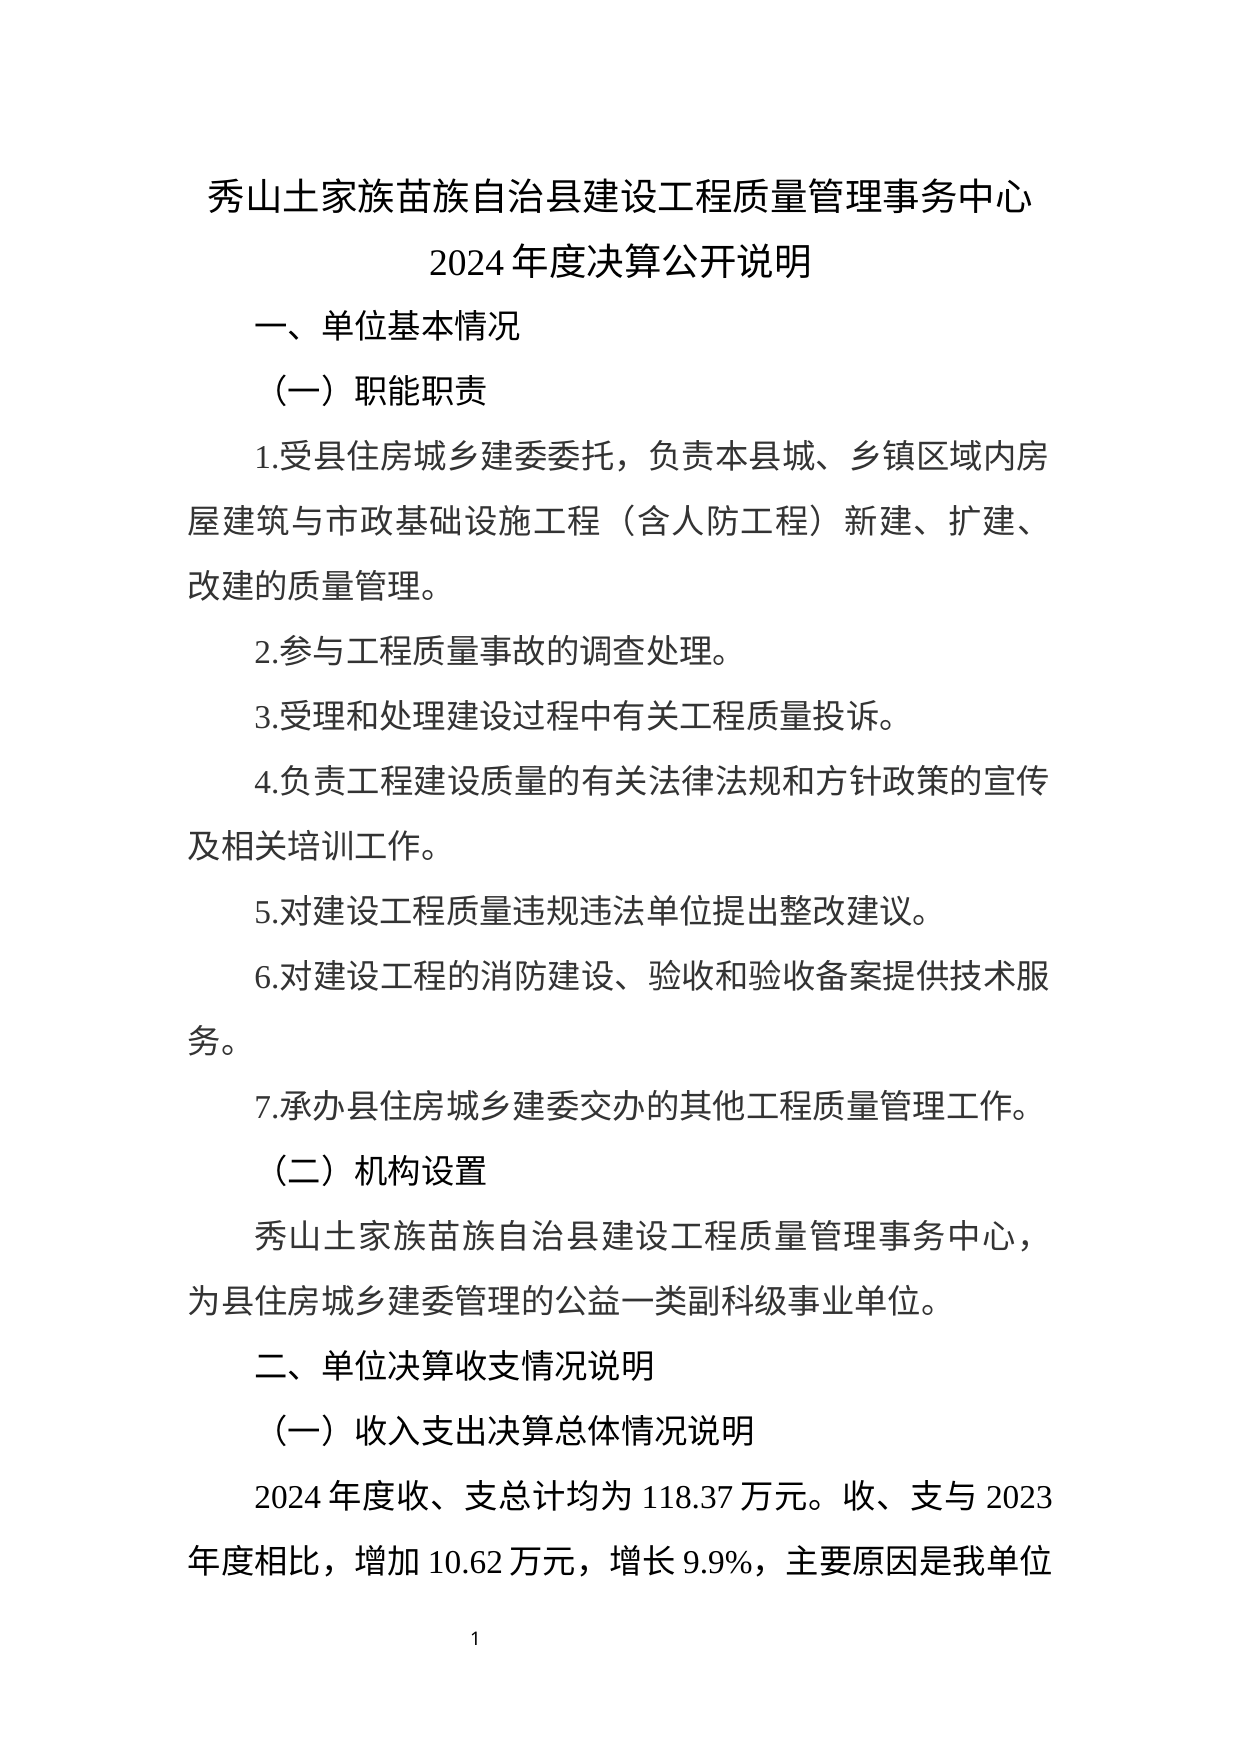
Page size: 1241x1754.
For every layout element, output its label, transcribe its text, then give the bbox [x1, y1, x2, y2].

text 3.受理和处理建设过程中有关工程质量投诉。 [187, 682, 1053, 747]
text （一）职能职责 [187, 357, 1053, 422]
text 一、单位基本情况 [187, 292, 1053, 357]
text 7.承办县住房城乡建委交办的其他工程质量管理工作。 [187, 1072, 1053, 1137]
text 4.负责工程建设质量的有关法律法规和方针政策的宣传及相关培训工作。 [187, 747, 1053, 877]
text 秀山土家族苗族自治县建设工程质量管理事务中心2024年度决算公开说明 [187, 162, 1053, 292]
text （一）收入支出决算总体情况说明 [187, 1397, 1053, 1462]
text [187, 1462, 1053, 1592]
text 1.受县住房城乡建委委托，负责本县城、乡镇区域内房屋建筑与市政基础设施工程（含人防工程）新建、扩建、改建的质量管理。 [187, 422, 1053, 617]
text 秀山土家族苗族自治县建设工程质量管理事务中心，为县住房城乡建委管理的公益一类副科级事业单位。 [187, 1202, 1053, 1332]
text 2.参与工程质量事故的调查处理。 [187, 617, 1053, 682]
text 二、单位决算收支情况说明 [187, 1332, 1053, 1397]
text 5.对建设工程质量违规违法单位提出整改建议。 [187, 877, 1053, 942]
text （二）机构设置 [187, 1137, 1053, 1202]
text 6.对建设工程的消防建设、验收和验收备案提供技术服务。 [187, 942, 1053, 1072]
